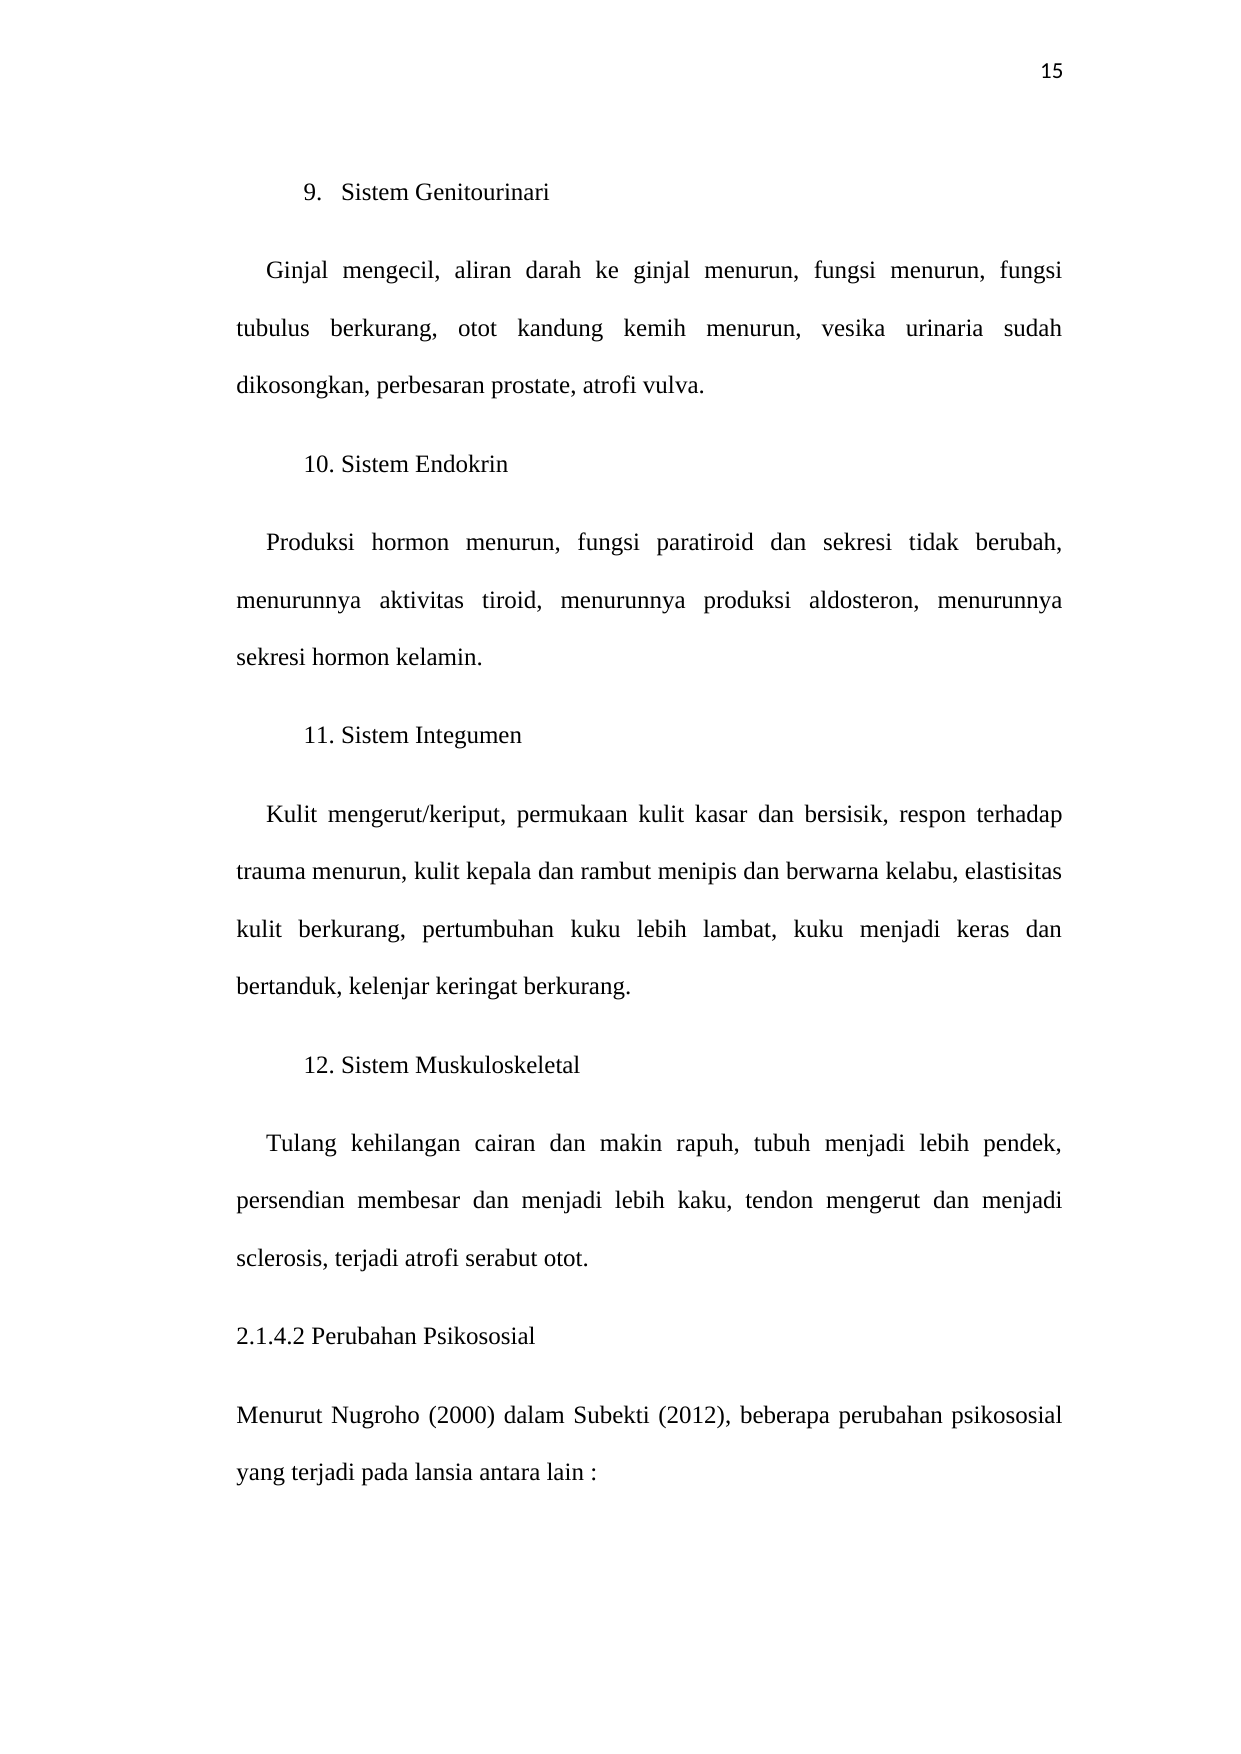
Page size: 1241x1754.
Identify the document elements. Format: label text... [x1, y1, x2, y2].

list Sistem Endokrin [303, 449, 1063, 478]
text Kulit mengerut/keriput, permukaan kulit kasar dan bersisik, respon terhadap trauma menurun, kulit kepala dan rambut menipis dan berwarna kelabu, elastisitas kulit berkurang, pertumbuhan kuku lebih lambat, kuku menjadi keras dan bertanduk, kelenjar keringat berkurang. [236, 799, 1063, 1000]
text Tulang kehilangan cairan dan makin rapuh, tubuh menjadi lebih pendek, persendian membesar dan menjadi lebih kaku, tendon mengerut dan menjadi sclerosis, terjadi atrofi serabut otot. [236, 1128, 1063, 1272]
list Sistem Muskuloskeletal [303, 1050, 1063, 1078]
text Menurut Nugroho (2000) dalam Subekti (2012), beberapa perubahan psikososial yang terjadi pada lansia antara lain : [236, 1400, 1063, 1486]
text Ginjal mengecil, aliran darah ke ginjal menurun, fungsi menurun, fungsi tubulus berkurang, otot kandung kemih menurun, vesika urinaria sudah dikosongkan, perbesaran prostate, atrofi vulva. [236, 256, 1063, 399]
list Sistem Genitourinari [303, 177, 1063, 206]
text 2.1.4.2 Perubahan Psikososial [236, 1321, 1063, 1350]
list Sistem Integumen [303, 721, 1063, 749]
text Produksi hormon menurun, fungsi paratiroid dan sekresi tidak berubah, menurunnya aktivitas tiroid, menurunnya produksi aldosteron, menurunnya sekresi hormon kelamin. [236, 527, 1063, 671]
